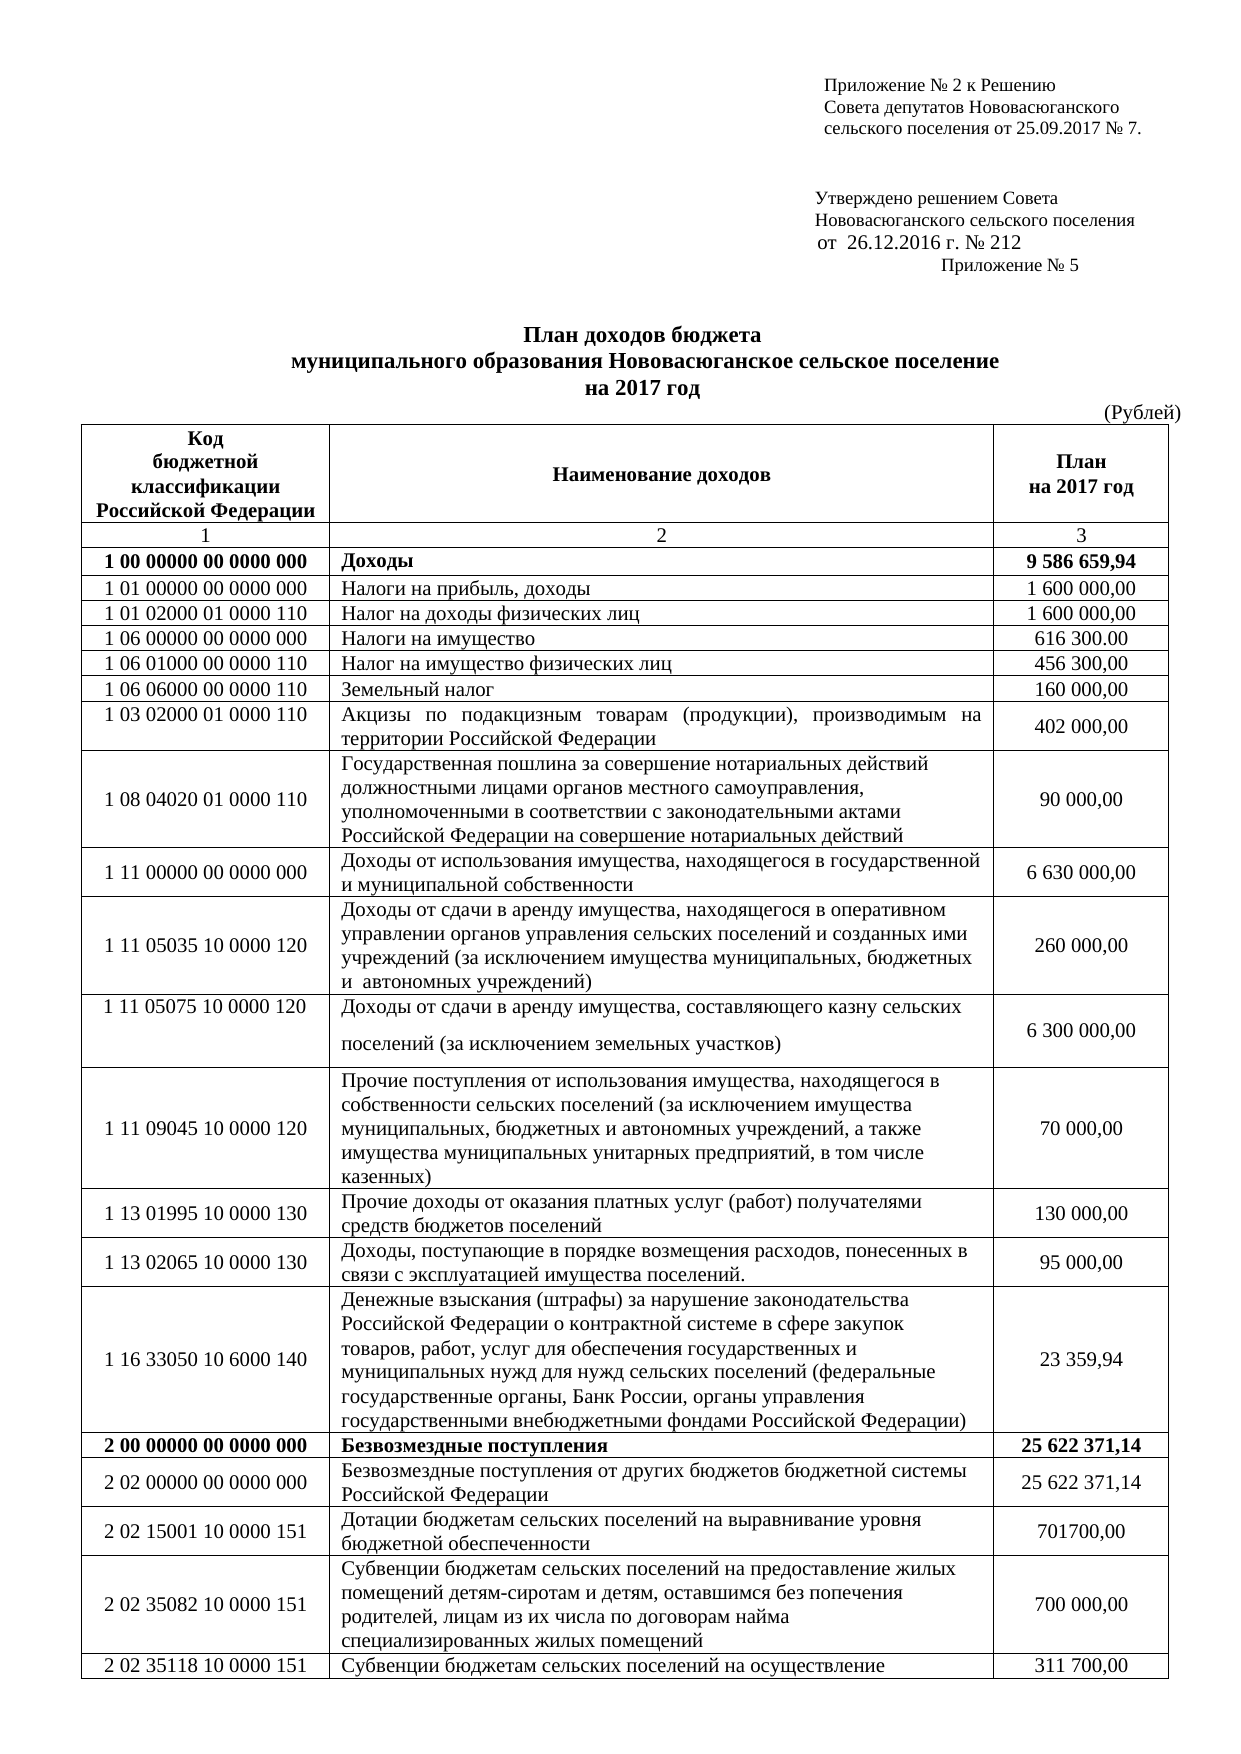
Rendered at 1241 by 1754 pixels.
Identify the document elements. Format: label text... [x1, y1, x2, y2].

table_cell 1 600 000,00 [994, 576, 1168, 600]
table_cell 25 622 371,14 [994, 1458, 1168, 1506]
table_cell 23 359,94 [994, 1287, 1168, 1432]
table_cell Доходы от сдачи в аренду имущества, составляющего казну сельских поселений (за исключением земельных участков) [330, 995, 993, 1067]
table_cell Налог на доходы физических лиц [330, 601, 993, 625]
title Утверждено решением Совета [103, 187, 1181, 208]
table_cell 616 300.00 [994, 626, 1168, 650]
title План доходов бюджета [103, 321, 1181, 348]
table_cell 2 02 35082 10 0000 151 [82, 1556, 329, 1652]
table_cell 1 01 00000 00 0000 000 [82, 576, 329, 600]
text на 2017 год [103, 374, 1181, 400]
table_cell 95 000,00 [994, 1238, 1168, 1286]
text (Рублей) [103, 400, 1181, 424]
table_cell 1 06 00000 00 0000 000 [82, 626, 329, 650]
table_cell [330, 1654, 993, 1677]
table_cell 1 [82, 523, 329, 547]
table_cell Безвозмездные поступления [330, 1433, 993, 1457]
table_cell 6 630 000,00 [994, 848, 1168, 896]
table_cell Доходы от сдачи в аренду имущества, находящегося в оперативном управлении органов управления сельских поселений и созданных ими учреждений (за исключением имущества муниципальных, бюджетных и автономных учреждений) [330, 897, 993, 993]
title Совета депутатов Нововасюганского [103, 96, 1181, 117]
table_cell 1 01 02000 01 0000 110 [82, 601, 329, 625]
table_header План на 2017 год [994, 425, 1168, 522]
table_cell 700 000,00 [994, 1556, 1168, 1652]
table_cell Денежные взыскания (штрафы) за нарушение законодательства Российской Федерации о контрактной системе в сфере закупок товаров, работ, услуг для обеспечения государственных и муниципальных нужд для нужд сельских поселений (федеральные государственные органы, Банк России, органы управления государственными внебюджетными фондами Российской Федерации) [330, 1287, 993, 1432]
table_cell 1 600 000,00 [994, 601, 1168, 625]
table_cell Налоги на имущество [330, 626, 993, 650]
title Приложение № 5 [103, 254, 1181, 276]
table_cell 402 000,00 [994, 702, 1168, 750]
table_cell 1 13 01995 10 0000 130 [82, 1189, 329, 1237]
table_cell Налог на имущество физических лиц [330, 651, 993, 675]
table_cell Доходы [330, 548, 993, 575]
table_cell 1 06 01000 00 0000 110 [82, 651, 329, 675]
table_cell 456 300,00 [994, 651, 1168, 675]
table_cell 2 02 15001 10 0000 151 [82, 1507, 329, 1555]
table_cell Субвенции бюджетам сельских поселений на предоставление жилых помещений детям-сиротам и детям, оставшимся без попечения родителей, лицам из их числа по договорам найма специализированных жилых помещений [330, 1556, 993, 1652]
table_cell Доходы от использования имущества, находящегося в государственной и муниципальной собственности [330, 848, 993, 896]
table_cell Доходы, поступающие в порядке возмещения расходов, понесенных в связи с эксплуатацией имущества поселений. [330, 1238, 993, 1286]
table_cell 1 03 02000 01 0000 110 [82, 702, 329, 750]
table_cell Акцизы по подакцизным товарам (продукции), производимым на территории Российской Федерации [330, 702, 993, 750]
title Нововасюганского сельского поселения [103, 208, 1181, 230]
table_cell 70 000,00 [994, 1068, 1168, 1188]
table_cell 1 11 00000 00 0000 000 [82, 848, 329, 896]
table_cell 2 02 00000 00 0000 000 [82, 1458, 329, 1506]
table_cell 1 08 04020 01 0000 110 [82, 751, 329, 847]
table_cell 160 000,00 [994, 676, 1168, 701]
title Приложение № 2 к Решению [103, 74, 1181, 96]
table_cell 701700,00 [994, 1507, 1168, 1555]
table_cell Безвозмездные поступления от других бюджетов бюджетной системы Российской Федерации [330, 1458, 993, 1506]
table_cell Прочие доходы от оказания платных услуг (работ) получателями средств бюджетов поселений [330, 1189, 993, 1237]
table_cell 3 [994, 523, 1168, 547]
table_cell 1 11 05075 10 0000 120 [82, 995, 329, 1067]
table_cell 311 700,00 [994, 1654, 1168, 1677]
table_cell 1 11 05035 10 0000 120 [82, 897, 329, 993]
table_cell 260 000,00 [994, 897, 1168, 993]
table_cell 1 11 09045 10 0000 120 [82, 1068, 329, 1188]
table_cell 25 622 371,14 [994, 1433, 1168, 1457]
table_cell 90 000,00 [994, 751, 1168, 847]
table_cell 2 [330, 523, 993, 547]
table_cell 130 000,00 [994, 1189, 1168, 1237]
table_cell Прочие поступления от использования имущества, находящегося в собственности сельских поселений (за исключением имущества муниципальных, бюджетных и автономных учреждений, а также имущества муниципальных унитарных предприятий, в том числе казенных) [330, 1068, 993, 1188]
table_cell Земельный налог [330, 676, 993, 701]
table_cell 1 16 33050 10 6000 140 [82, 1287, 329, 1432]
table_cell 1 13 02065 10 0000 130 [82, 1238, 329, 1286]
table_cell 1 00 00000 00 0000 000 [82, 548, 329, 575]
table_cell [82, 1654, 329, 1677]
table_cell 1 06 06000 00 0000 110 [82, 676, 329, 701]
table_cell Дотации бюджетам сельских поселений на выравнивание уровня бюджетной обеспеченности [330, 1507, 993, 1555]
text муниципального образования Нововасюганское сельское поселение [103, 348, 1181, 374]
table_cell 9 586 659,94 [994, 548, 1168, 575]
table_cell Государственная пошлина за совершение нотариальных действий должностными лицами органов местного самоуправления, уполномоченными в соответствии с законодательными актами Российской Федерации на совершение нотариальных действий [330, 751, 993, 847]
title сельского поселения от 25.09.2017 № 7. [103, 117, 1181, 139]
table_cell 2 00 00000 00 0000 000 [82, 1433, 329, 1457]
title от 26.12.2016 г. № 212 [103, 230, 1181, 254]
table_header Наименование доходов [330, 425, 993, 522]
table_cell Налоги на прибыль, доходы [330, 576, 993, 600]
table_header Код бюджетной классификации Российской Федерации [82, 425, 329, 522]
table_cell 6 300 000,00 [994, 995, 1168, 1067]
